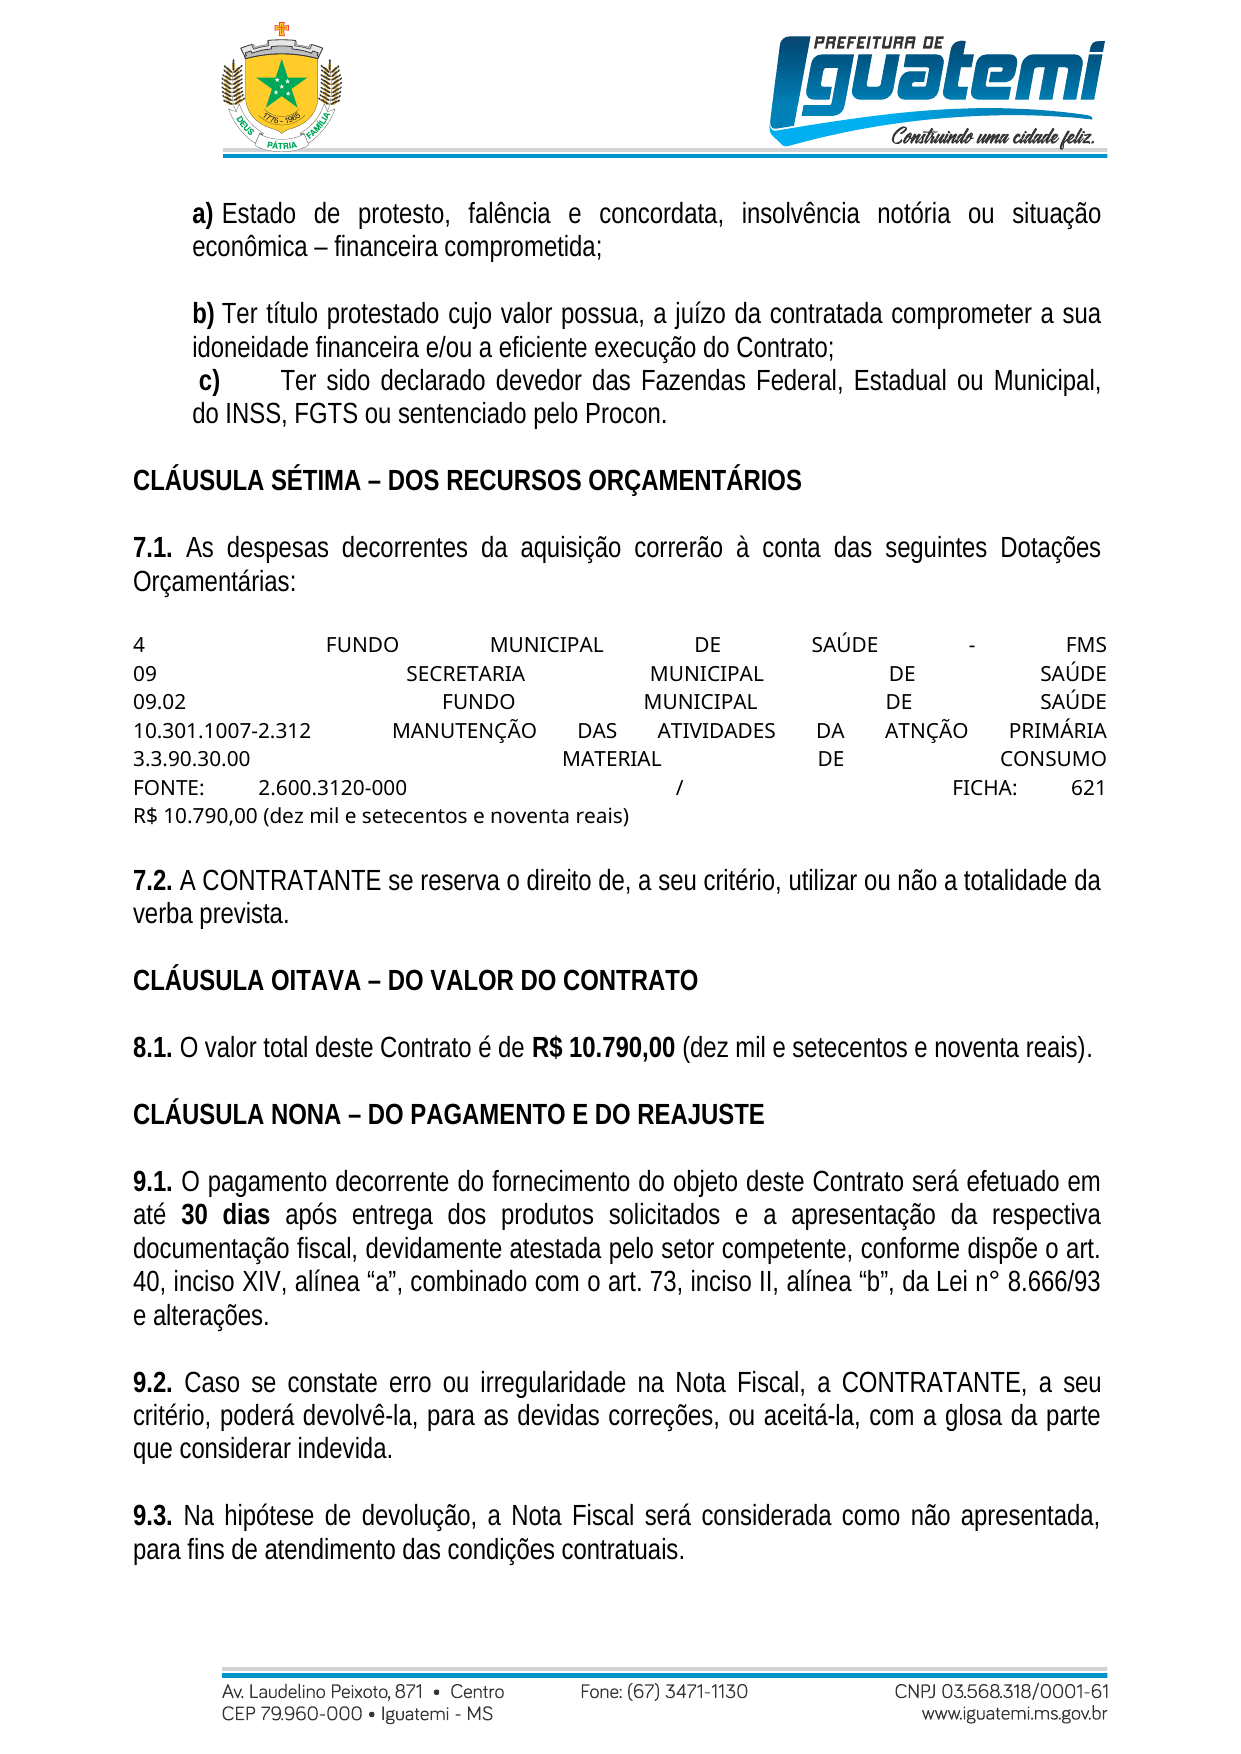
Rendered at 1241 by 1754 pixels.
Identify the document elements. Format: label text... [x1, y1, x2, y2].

text 9.2. Caso se constate erro ou irregularidade na Nota Fiscal, a CONTRATANTE, a seu critério, poderá devolvê-la, para as devidas correções, ou aceitá-la, com a glosa da parte que considerar indevida. [133, 1365, 1103, 1465]
text 7.1. As despesas decorrentes da aquisição correrão à conta das seguintes Dotações Orçamentárias: [133, 530, 1103, 597]
subtitle CLÁUSULA NONA – DO PAGAMENTO E DO REAJUSTE [133, 1097, 1103, 1131]
text CLÁUSULA SÉTIMA – DOS RECURSOS ORÇAMENTÁRIOS [133, 463, 1103, 497]
text 7.2. A CONTRATANTE se reserva o direito de, a seu critério, utilizar ou não a totalidade da verba prevista. [133, 863, 1103, 930]
list Ter título protestado cujo valor possua, a juízo da contratada comprometer a sua idoneidade financeira e/ou a eficiente execução do Contrato; [192, 296, 1103, 363]
text 8.1. O valor total deste Contrato é de R$ 10.790,00 (dez mil e setecentos e noventa reais). [133, 1030, 1103, 1064]
text 9.3. Na hipótese de devolução, a Nota Fiscal será considerada como não apresentada, para fins de atendimento das condições contratuais. [133, 1498, 1103, 1565]
list Estado de protesto, falência e concordata, insolvência notória ou situação econômica – financeira comprometida; [192, 196, 1103, 263]
text 4 FUNDO MUNICIPAL DE SAÚDE - FMS 09 SECRETARIA MUNICIPAL DE SAÚDE 09.02 FUNDO MUNICIPAL DE SAÚDE 10.301.1007-2.312 MANUTENÇÃO DAS ATIVIDADES DA ATNÇÃO PRIMÁRIA 3.3.90.30.00 MATERIAL DE CONSUMO FONTE: 2.600.3120-000 / FICHA: 621 R$ 10.790,00 (dez mil e setecentos e noventa reais) [133, 631, 1107, 830]
text CLÁUSULA OITAVA – DO VALOR DO CONTRATO [133, 963, 1103, 997]
text c) Ter sido declarado devedor das Fazendas Federal, Estadual ou Municipal, do INSS, FGTS ou sentenciado pelo Procon. [192, 363, 1103, 430]
text 9.1. O pagamento decorrente do fornecimento do objeto deste Contrato será efetuado em até 30 dias após entrega dos produtos solicitados e a apresentação da respectiva documentação fiscal, devidamente atestada pelo setor competente, conforme dispõe o art. 40, inciso XIV, alínea “a”, combinado com o art. 73, inciso II, alínea “b”, da Lei n° 8.666/93 e alterações. [133, 1164, 1103, 1331]
